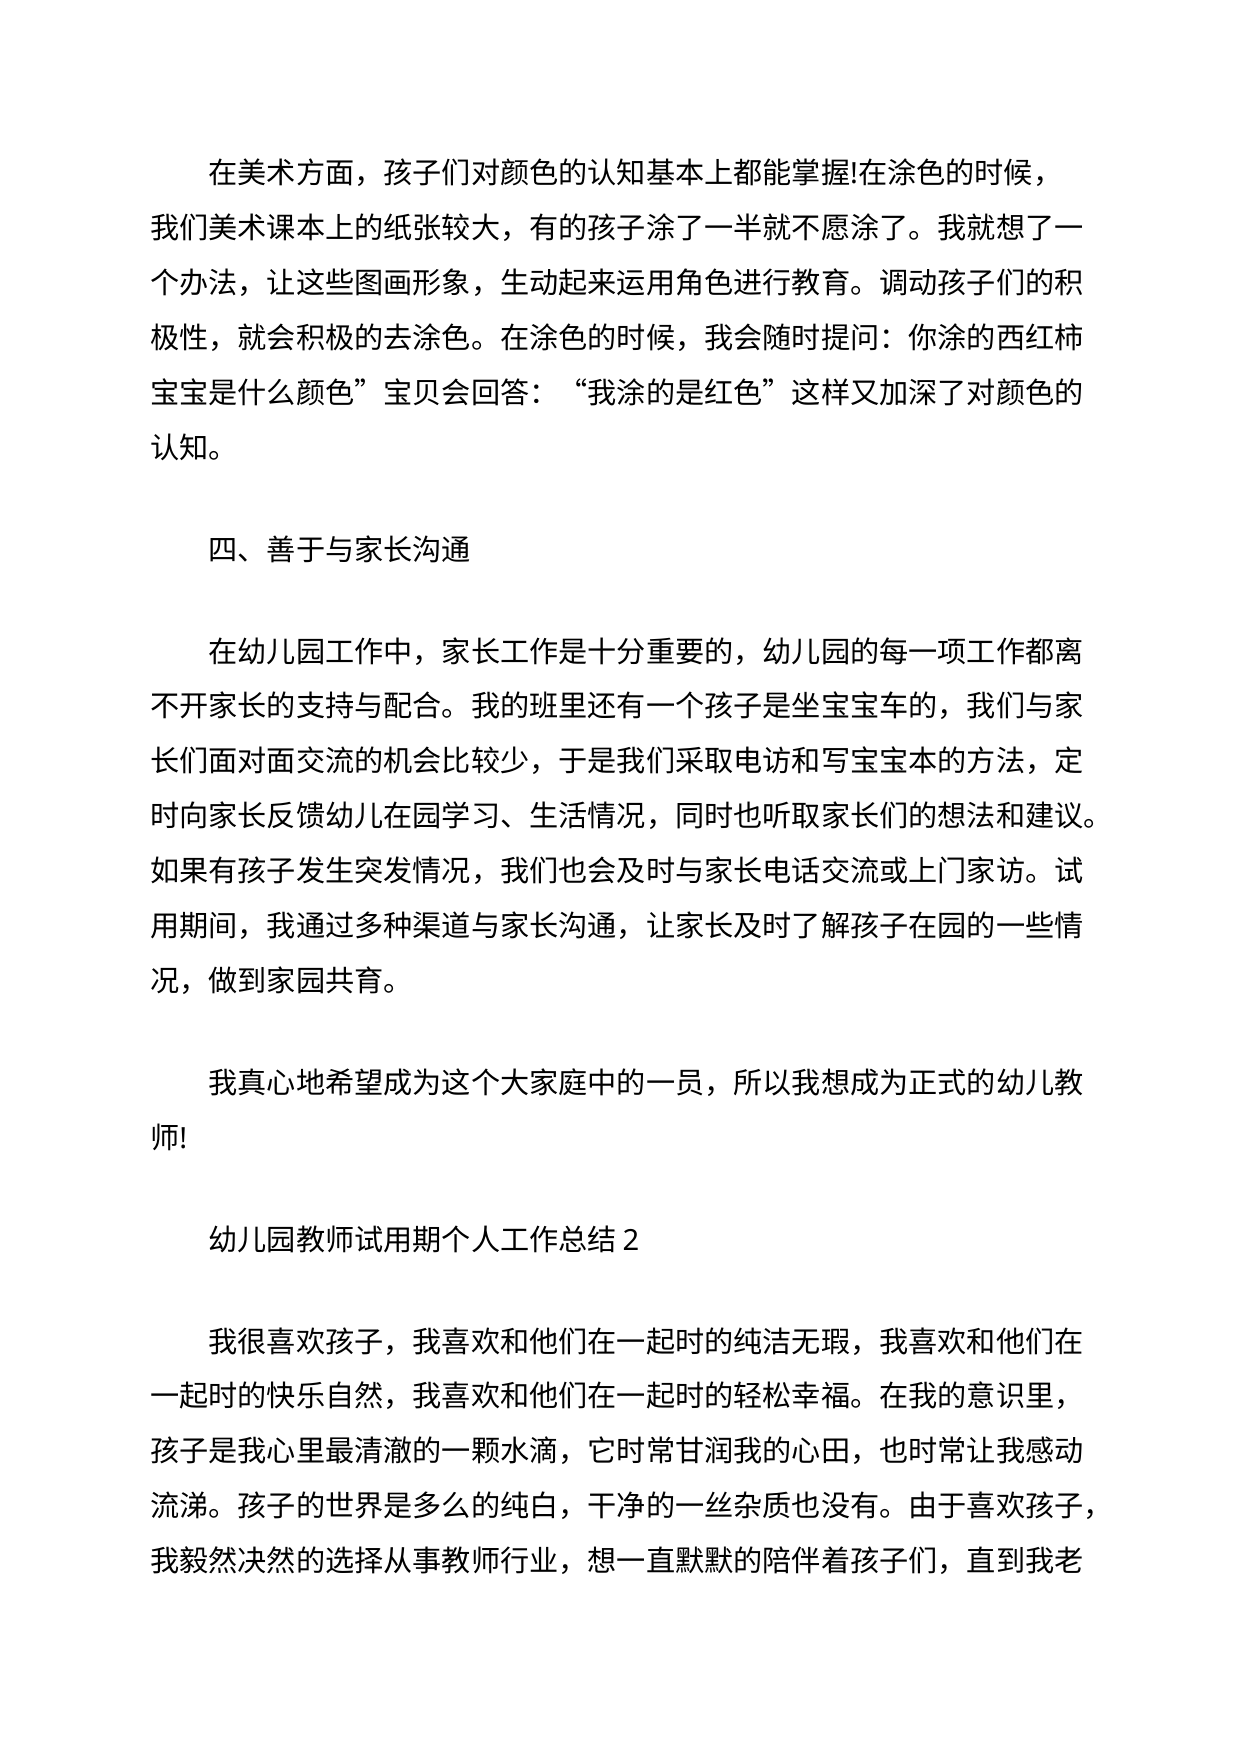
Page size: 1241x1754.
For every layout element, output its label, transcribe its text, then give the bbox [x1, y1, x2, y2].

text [150, 1318, 1090, 1580]
text 幼儿园教师试用期个人工作总结2 [150, 1216, 1090, 1258]
text 在美术方面，孩子们对颜色的认知基本上都能掌握!在涂色的时候，我们美术课本上的纸张较大，有的孩子涂了一半就不愿涂了。我就想了一个办法，让这些图画形象，生动起来运用角色进行教育。调动孩子们的积极性，就会积极的去涂色。在涂色的时候，我会随时提问：你涂的西红柿宝宝是什么颜色”宝贝会回答：“我涂的是红色”这样又加深了对颜色的认知。 [150, 150, 1090, 467]
text 在幼儿园工作中，家长工作是十分重要的，幼儿园的每一项工作都离不开家长的支持与配合。我的班里还有一个孩子是坐宝宝车的，我们与家长们面对面交流的机会比较少，于是我们采取电访和写宝宝本的方法，定时向家长反馈幼儿在园学习、生活情况，同时也听取家长们的想法和建议。如果有孩子发生突发情况，我们也会及时与家长电话交流或上门家访。试用期间，我通过多种渠道与家长沟通，让家长及时了解孩子在园的一些情况，做到家园共育。 [150, 628, 1090, 1000]
text 四、善于与家长沟通 [150, 526, 1090, 569]
text 我真心地希望成为这个大家庭中的一员，所以我想成为正式的幼儿教师! [150, 1059, 1090, 1157]
